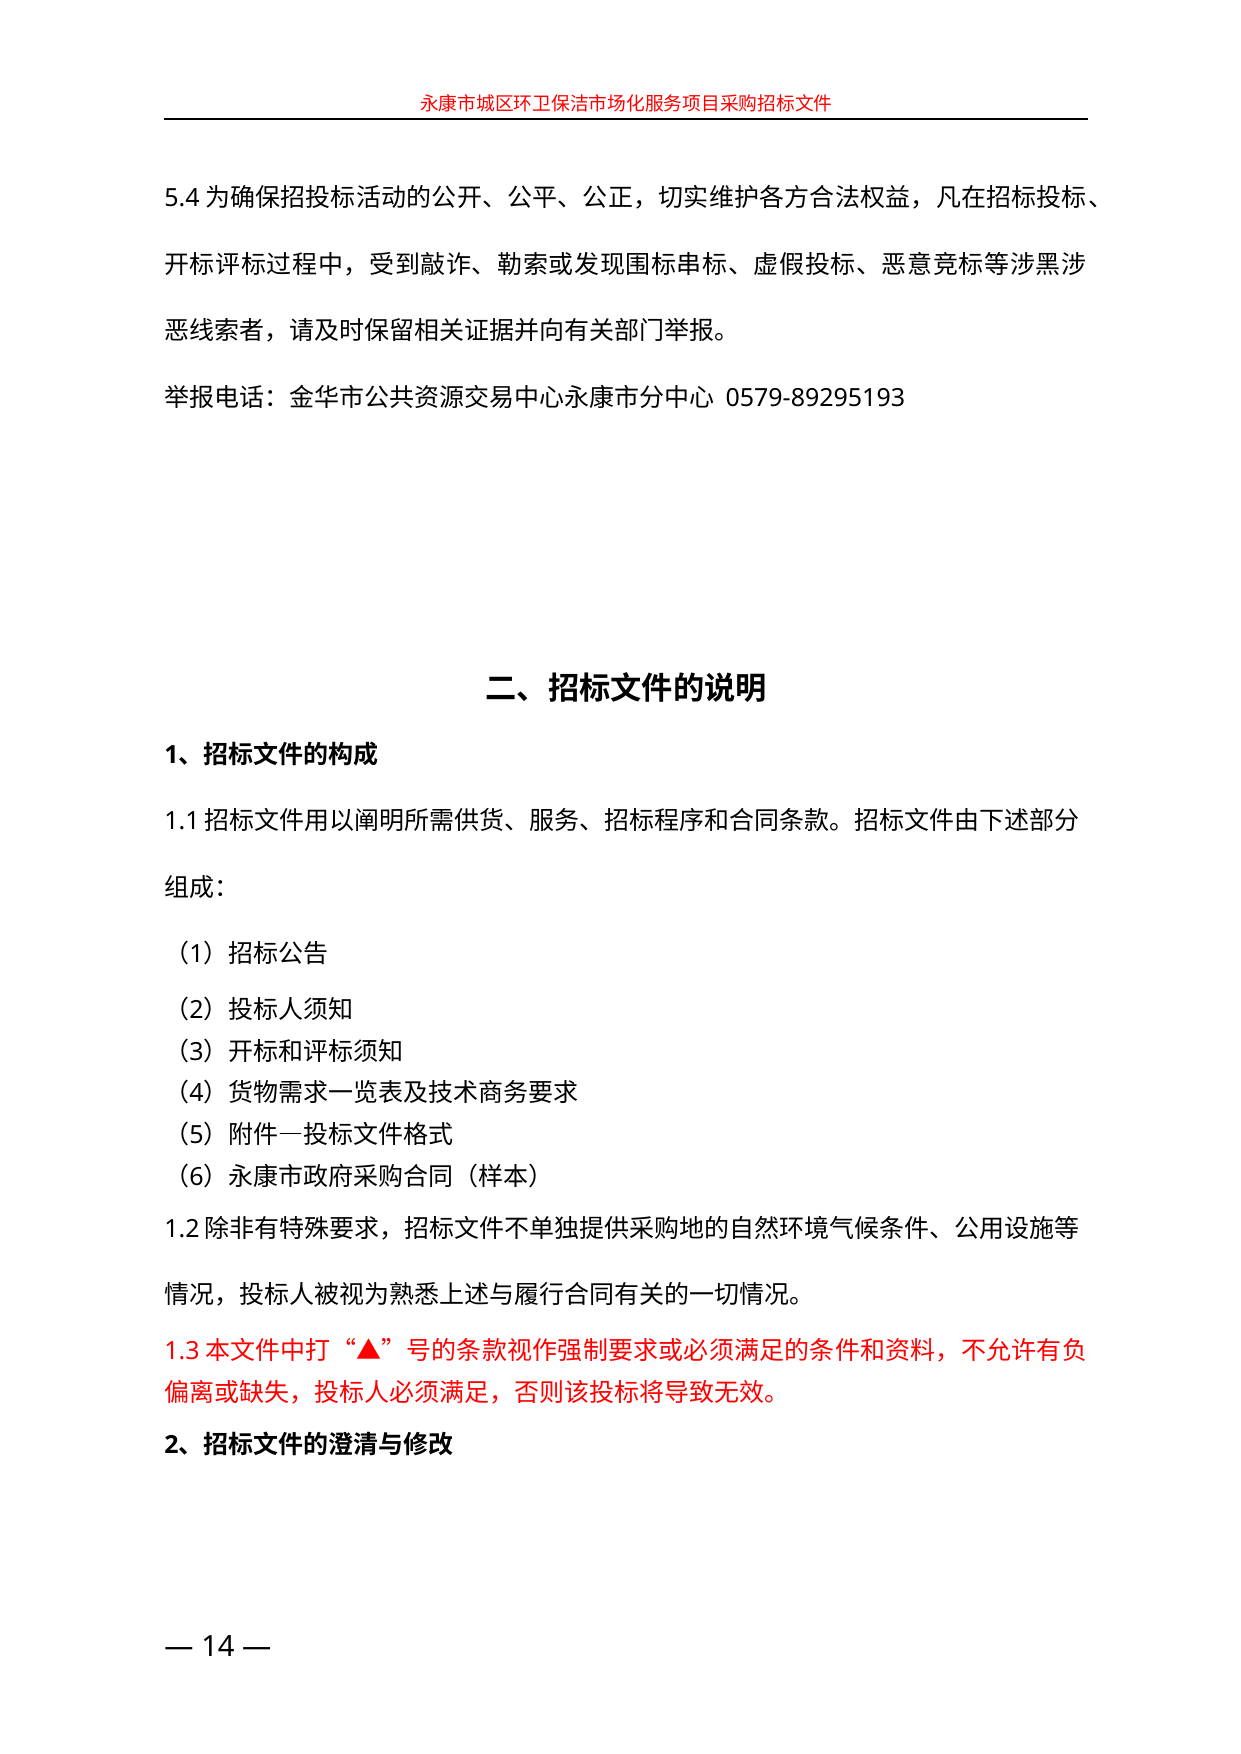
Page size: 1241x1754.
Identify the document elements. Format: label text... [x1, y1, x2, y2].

text 1.3本文件中打“▲”号的条款视作强制要求或必须满足的条件和资料，不允许有负偏离或缺失，投标人必须满足，否则该投标将导致无效。 [164, 1326, 1088, 1410]
text （4）货物需求一览表及技术商务要求 [164, 1068, 1088, 1110]
text （3）开标和评标须知 [164, 1027, 1088, 1068]
text 1.2除非有特殊要求，招标文件不单独提供采购地的自然环境气候条件、公用设施等情况，投标人被视为熟悉上述与履行合同有关的一切情况。 [164, 1193, 1088, 1326]
text （1）招标公告 [164, 919, 1088, 985]
text 举报电话：金华市公共资源交易中心永康市分中心 0579-89295193 [164, 362, 1088, 428]
text 1、招标文件的构成 [164, 719, 1088, 786]
text 1.1招标文件用以阐明所需供货、服务、招标程序和合同条款。招标文件由下述部分组成： [164, 786, 1088, 919]
text 2、招标文件的澄清与修改 [164, 1410, 1088, 1476]
text （5）附件—投标文件格式 [164, 1110, 1088, 1152]
text （2）投标人须知 [164, 985, 1088, 1027]
text 二、招标文件的说明 [164, 653, 1088, 719]
text 5.4为确保招投标活动的公开、公平、公正，切实维护各方合法权益，凡在招标投标、开标评标过程中，受到敲诈、勒索或发现围标串标、虚假投标、恶意竞标等涉黑涉恶线索者，请及时保留相关证据并向有关部门举报。 [164, 162, 1088, 362]
text （6）永康市政府采购合同（样本） [164, 1152, 1088, 1193]
